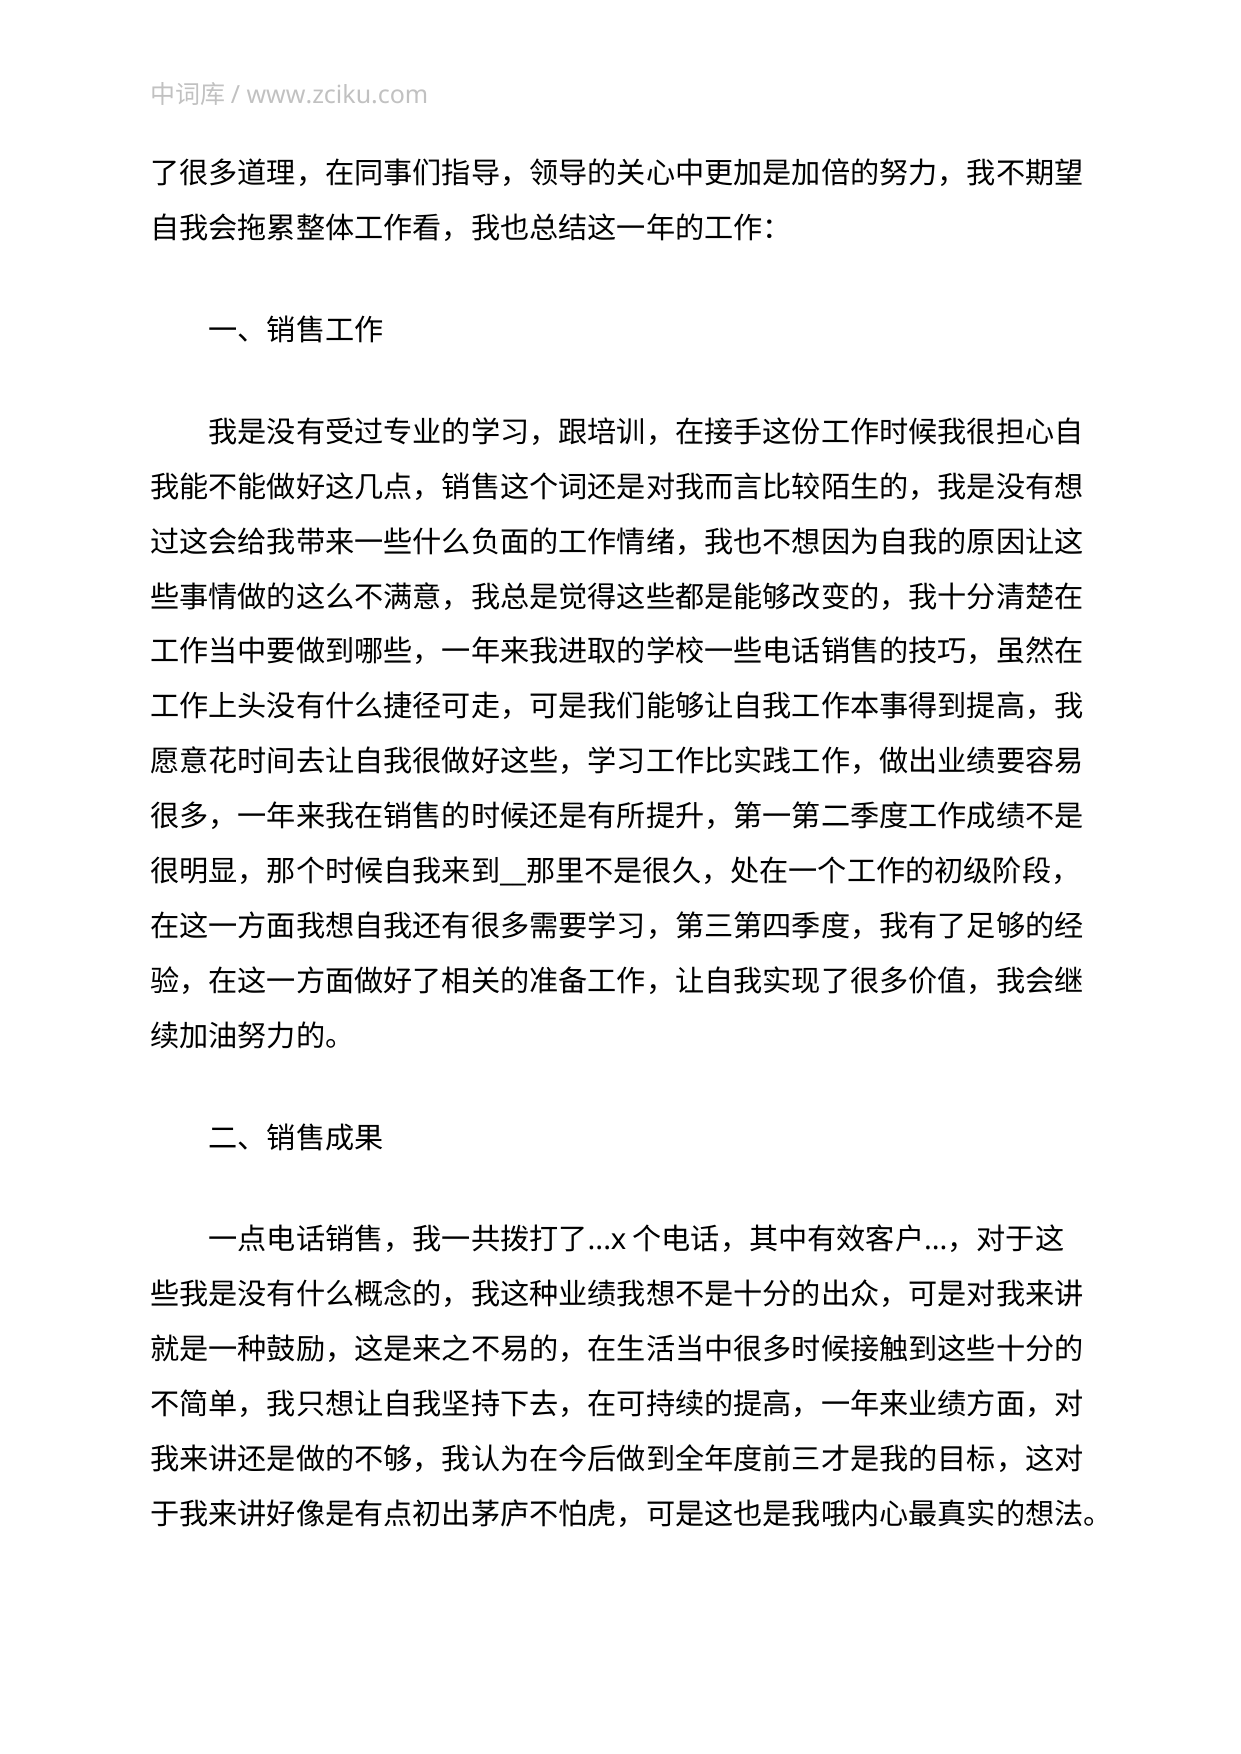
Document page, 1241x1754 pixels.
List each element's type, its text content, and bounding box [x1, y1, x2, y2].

text 我是没有受过专业的学习，跟培训，在接手这份工作时候我很担心自我能不能做好这几点，销售这个词还是对我而言比较陌生的，我是没有想过这会给我带来一些什么负面的工作情绪，我也不想因为自我的原因让这些事情做的这么不满意，我总是觉得这些都是能够改变的，我十分清楚在工作当中要做到哪些，一年来我进取的学校一些电话销售的技巧，虽然在工作上头没有什么捷径可走，可是我们能够让自我工作本事得到提高，我愿意花时间去让自我很做好这些，学习工作比实践工作，做出业绩要容易很多，一年来我在销售的时候还是有所提升，第一第二季度工作成绩不是很明显，那个时候自我来到__那里不是很久，处在一个工作的初级阶段，在这一方面我想自我还有很多需要学习，第三第四季度，我有了足够的经验，在这一方面做好了相关的准备工作，让自我实现了很多价值，我会继续加油努力的。 [150, 408, 1090, 1055]
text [150, 150, 1090, 247]
text 一、销售工作 [150, 307, 1090, 349]
text 一点电话销售，我一共拨打了...x个电话，其中有效客户...，对于这些我是没有什么概念的，我这种业绩我想不是十分的出众，可是对我来讲就是一种鼓励，这是来之不易的，在生活当中很多时候接触到这些十分的不简单，我只想让自我坚持下去，在可持续的提高，一年来业绩方面，对我来讲还是做的不够，我认为在今后做到全年度前三才是我的目标，这对于我来讲好像是有点初出茅庐不怕虎，可是这也是我哦内心最真实的想法。 [150, 1216, 1090, 1533]
text 二、销售成果 [150, 1114, 1090, 1156]
